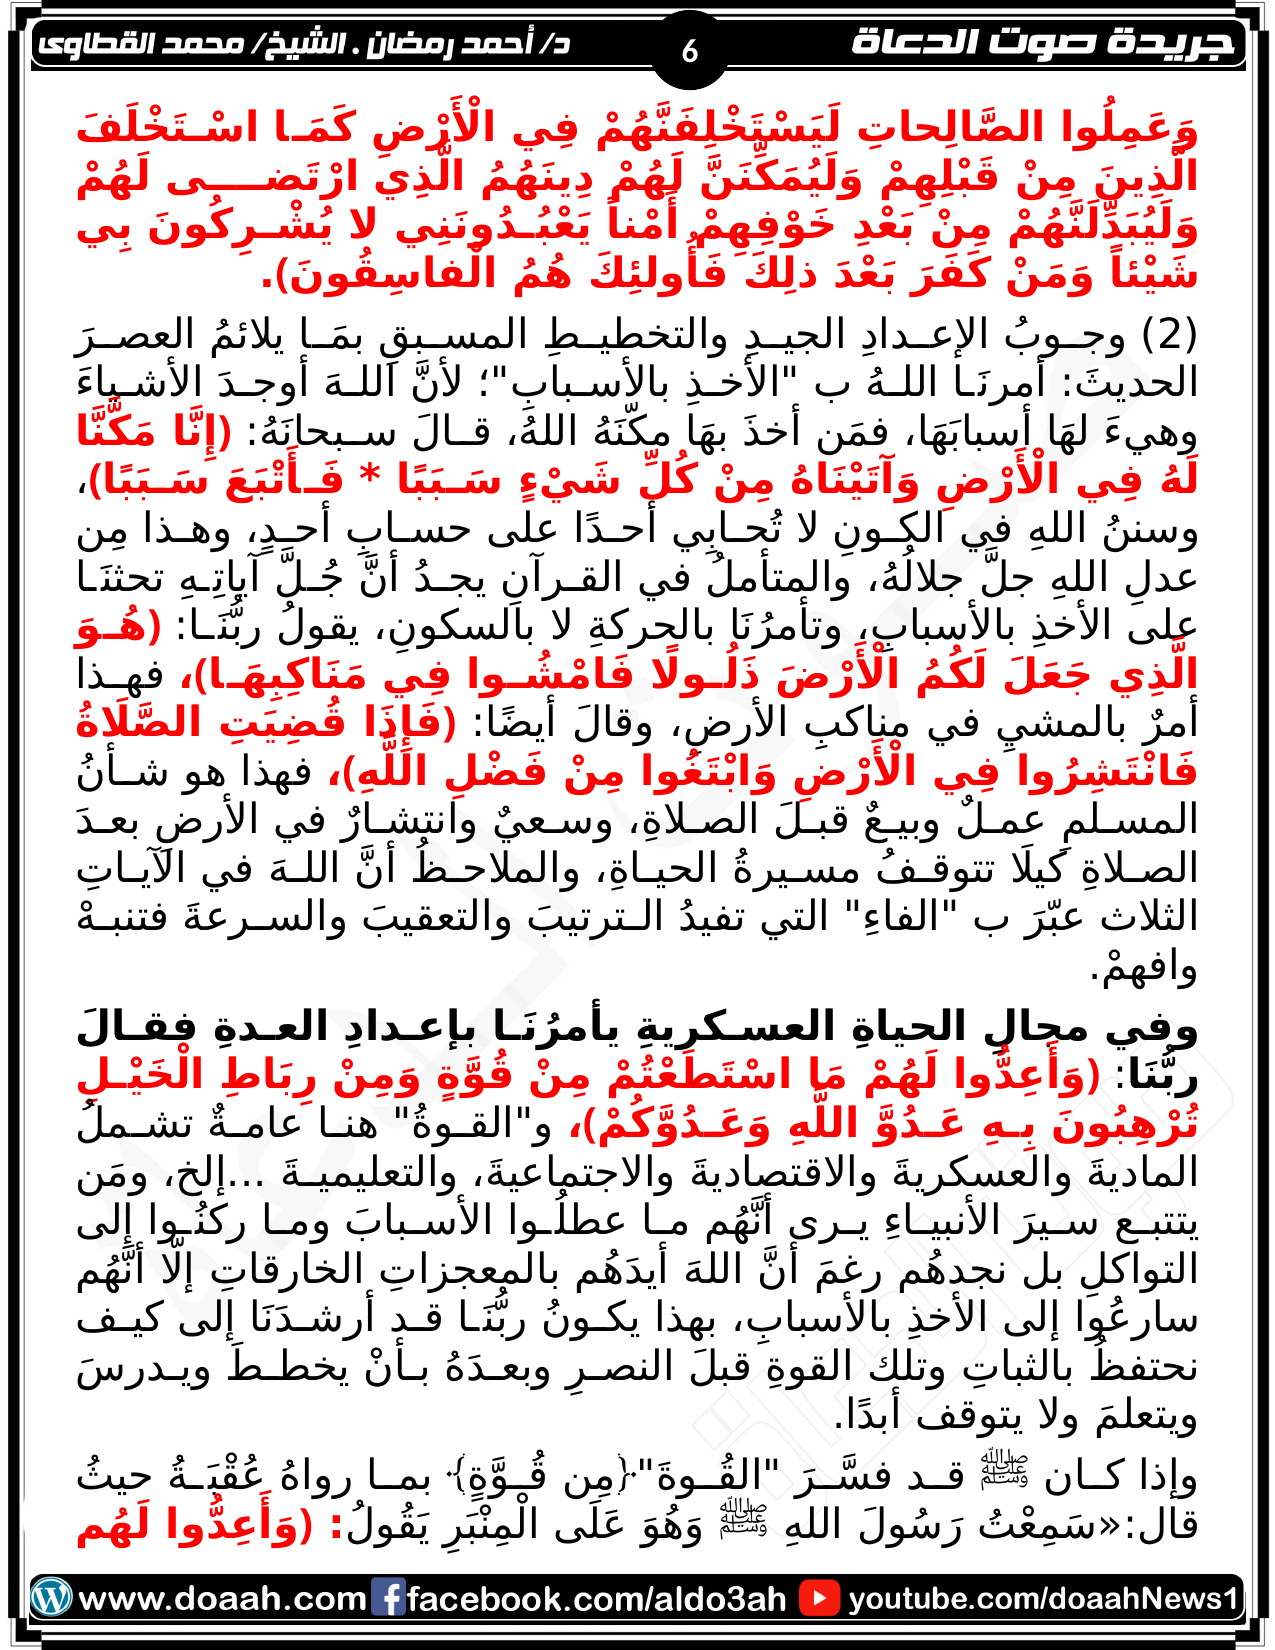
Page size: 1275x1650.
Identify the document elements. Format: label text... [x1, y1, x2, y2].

text وفي مجالِ الحياةِ العسكريةِ يأمرُنَا بإعدادِ العدةِ فقالَ ربُّنَا: ﴿وَأَعِدُّوا لَهُمْ مَا اسْتَطَعْتُمْ مِنْ قُوَّةٍ وَمِنْ رِبَاطِ الْخَيْلِ تُرْهِبُونَ بِهِ عَدُوَّ اللَّهِ وَعَدُوَّكُمْ﴾، و"القوةُ" هنا عامةٌ تشملُ الماديةَ والعسكريةَ والاقتصاديةَ والاجتماعيةَ، والتعليميةَ ...إلخ، ومَن يتتبع سيرَ الأنبياءِ يرى أنَّهُم ما عطلُوا الأسبابَ وما ركنُوا إلى التواكلِ بل نجدهُم رغمَ أنَّ اللهَ أيدَهُم بالمعجزاتِ الخارقاتِ إلّا أنَّهُم سارعُوا إلى الأخذِ بالأسبابِ، بهذا يكونُ ربُّنَا قد أرشدَنَا إلى كيف نحتفظُ بالثباتِ وتلك القوةِ قبلَ النصرِ وبعدَهُ بأنْ يخططَ ويدرسَ ويتعلمَ ولا يتوقف أبدًا. [75, 1002, 1200, 1439]
text (2) وجوبُ الإعدادِ الجيدِ والتخطيطِ المسبقِ بمَا يلائمُ العصرَ الحديثَ: أمرنَا اللهُ ب "الأخذِ بالأسبابِ"؛ لأنَّ اللهَ أوجدَ الأشياءَ وهيءَ لهَا أسبابَهَا، فمَن أخذَ بهَا مكّنَهُ اللهُ، قالَ سبحانَهُ: ﴿إِنَّا مَكَّنَّا لَهُ فِي الْأَرْضِ وَآتَيْنَاهُ مِنْ كُلِّ شَيْءٍ سَبَبًا * فَأَتْبَعَ سَبَبًا﴾، وسننُ اللهِ في الكونِ لا تُحابِي أحدًا على حسابِ أحدٍ، وهذا مِن عدلِ اللهِ جلَّ جلالُهُ، والمتأملُ في القرآنِ يجدُ أنَّ جُلَّ آياتِهِ تحثنَا على الأخذِ بالأسبابِ، وتأمرُنَا بالحركةِ لا بالسكونِ، يقولُ ربُّنَا: ﴿هُوَ الَّذِي جَعَلَ لَكُمُ الْأَرْضَ ذَلُولًا فَامْشُوا فِي مَنَاكِبِهَا﴾، فهذا أمرٌ بالمشيِ في مناكبِ الأرضِ، وقالَ أيضًا: ﴿فَإِذَا قُضِيَتِ الصَّلَاةُ فَانْتَشِرُوا فِي الْأَرْضِ وَابْتَغُوا مِنْ فَضْلِ اللَّهِ﴾، فهذا هو شأنُ المسلمِ عملٌ وبيعٌ قبلَ الصلاةِ، وسعيٌ وانتشارٌ في الأرضِ بعدَ الصلاةِ كيلَا تتوقفُ مسيرةُ الحياةِ، والملاحظُ أنَّ اللهَ في الآياتِ الثلاث عبّرَ ب "الفاءِ" التي تفيدُ الترتيبَ والتعقيبَ والسرعةَ فتنبهْ وافهمْ. [75, 310, 1200, 989]
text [75, 103, 1200, 297]
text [75, 1451, 1200, 1548]
picture [0, 0, 1275, 1650]
